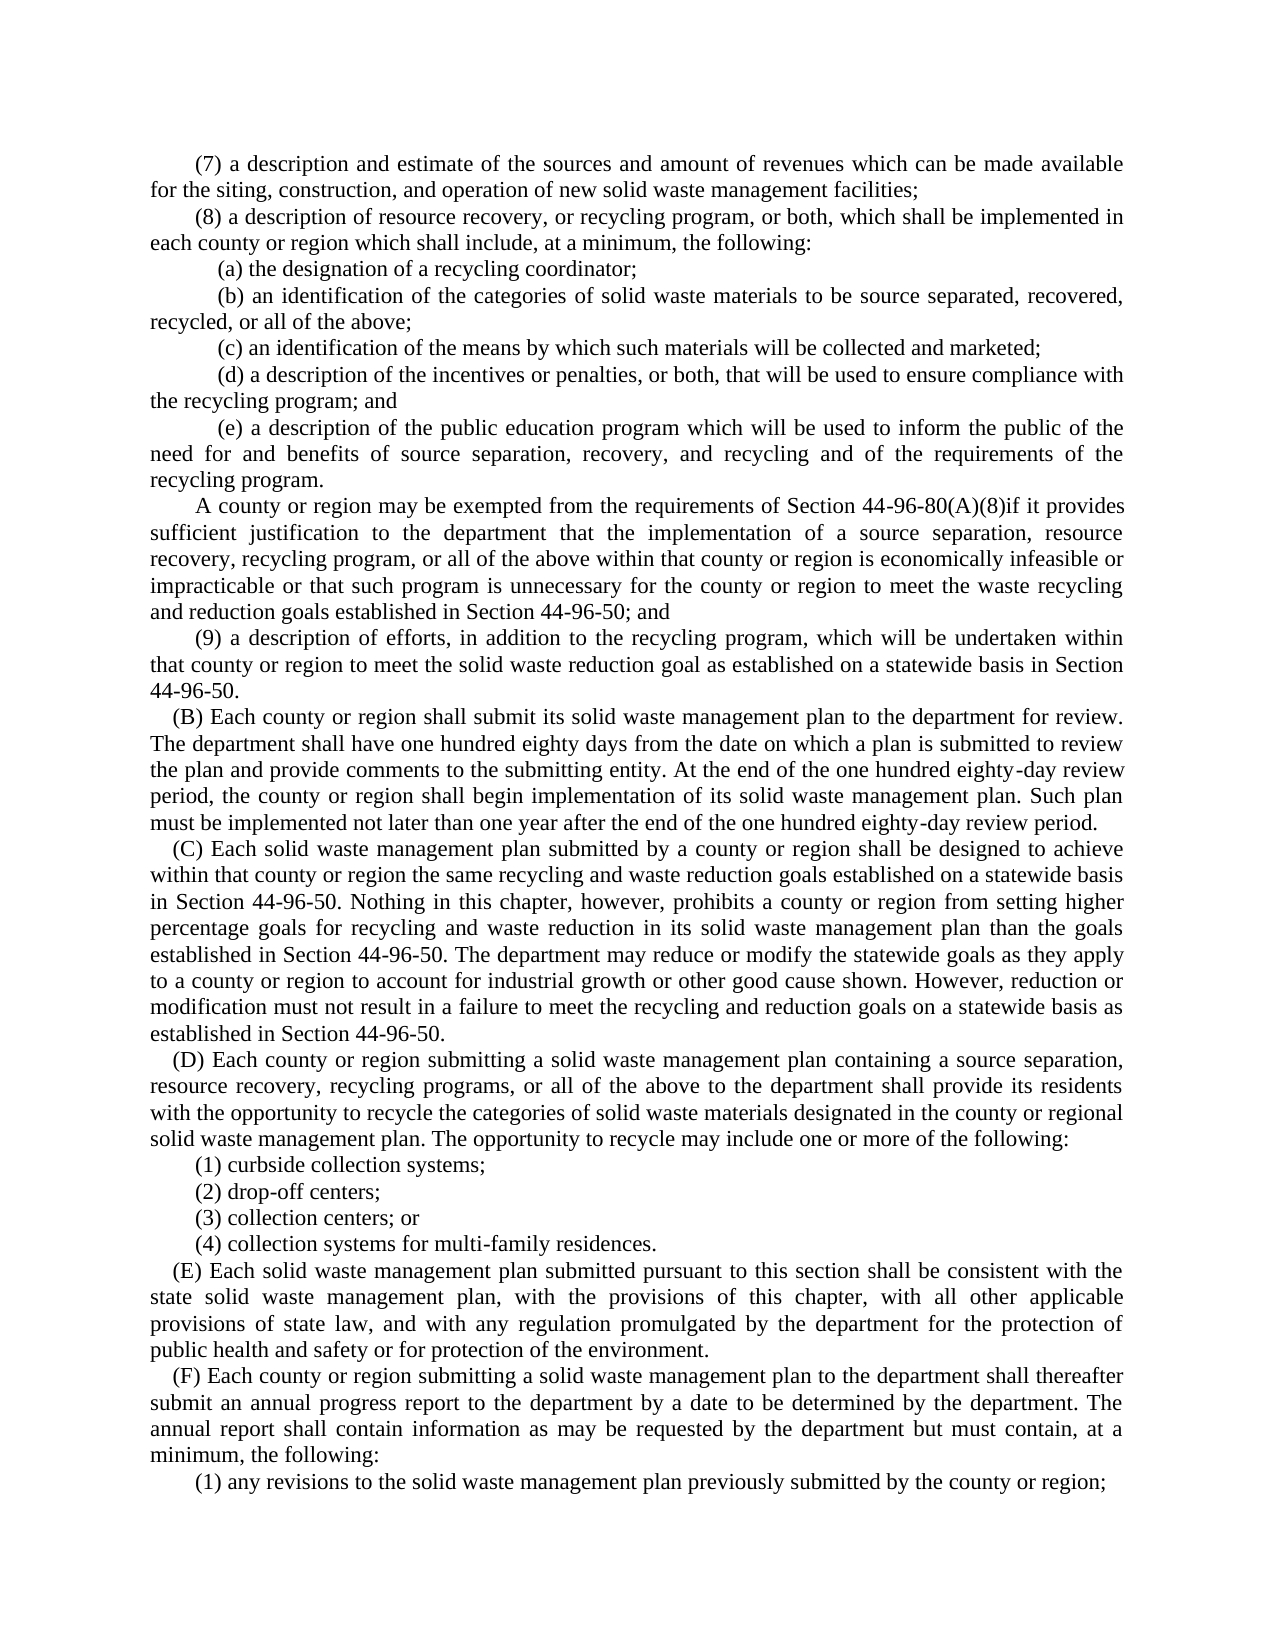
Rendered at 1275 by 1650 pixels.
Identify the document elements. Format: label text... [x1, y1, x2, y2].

text (2) drop-off centers; [150, 1178, 1125, 1204]
text (1) any revisions to the solid waste management plan previously submitted by the county or region; [150, 1468, 1125, 1494]
text (b) an identification of the categories of solid waste materials to be source separated, recovered, recycled, or all of the above; [150, 282, 1125, 334]
text (9) a description of efforts, in addition to the recycling program, which will be undertaken within that county or region to meet the solid waste reduction goal as established on a statewide basis in Section 44-96-50. [150, 624, 1125, 703]
text (1) curbside collection systems; [150, 1151, 1125, 1178]
text (D) Each county or region submitting a solid waste management plan containing a source separation, resource recovery, recycling programs, or all of the above to the department shall provide its residents with the opportunity to recycle the categories of solid waste materials designated in the county or regional solid waste management plan. The opportunity to recycle may include one or more of the following: [150, 1046, 1125, 1151]
text (C) Each solid waste management plan submitted by a county or region shall be designed to achieve within that county or region the same recycling and waste reduction goals established on a statewide basis in Section 44-96-50. Nothing in this chapter, however, prohibits a county or region from setting higher percentage goals for recycling and waste reduction in its solid waste management plan than the goals established in Section 44-96-50. The department may reduce or modify the statewide goals as they apply to a county or region to account for industrial growth or other good cause shown. However, reduction or modification must not result in a failure to meet the recycling and reduction goals on a statewide basis as established in Section 44-96-50. [150, 835, 1125, 1046]
text (8) a description of resource recovery, or recycling program, or both, which shall be implemented in each county or region which shall include, at a minimum, the following: [150, 203, 1125, 255]
text (B) Each county or region shall submit its solid waste management plan to the department for review. The department shall have one hundred eighty days from the date on which a plan is submitted to review the plan and provide comments to the submitting entity. At the end of the one hundred eighty-day review period, the county or region shall begin implementation of its solid waste management plan. Such plan must be implemented not later than one year after the end of the one hundred eighty-day review period. [150, 703, 1125, 835]
text (e) a description of the public education program which will be used to inform the public of the need for and benefits of source separation, recovery, and recycling and of the requirements of the recycling program. [150, 413, 1125, 493]
text (d) a description of the incentives or penalties, or both, that will be used to ensure compliance with the recycling program; and [150, 361, 1125, 413]
text (3) collection centers; or [150, 1204, 1125, 1231]
text (F) Each county or region submitting a solid waste management plan to the department shall thereafter submit an annual progress report to the department by a date to be determined by the department. The annual report shall contain information as may be requested by the department but must contain, at a minimum, the following: [150, 1362, 1125, 1468]
text (7) a description and estimate of the sources and amount of revenues which can be made available for the siting, construction, and operation of new solid waste management facilities; [150, 150, 1125, 203]
text (4) collection systems for multi-family residences. [150, 1231, 1125, 1257]
text (a) the designation of a recycling coordinator; [150, 255, 1125, 282]
text A county or region may be exempted from the requirements of Section 44-96-80(A)(8)if it provides sufficient justification to the department that the implementation of a source separation, resource recovery, recycling program, or all of the above within that county or region is economically infeasible or impracticable or that such program is unnecessary for the county or region to meet the waste recycling and reduction goals established in Section 44-96-50; and [150, 493, 1125, 624]
text (c) an identification of the means by which such materials will be collected and marketed; [150, 334, 1125, 361]
text (E) Each solid waste management plan submitted pursuant to this section shall be consistent with the state solid waste management plan, with the provisions of this chapter, with all other applicable provisions of state law, and with any regulation promulgated by the department for the protection of public health and safety or for protection of the environment. [150, 1257, 1125, 1362]
